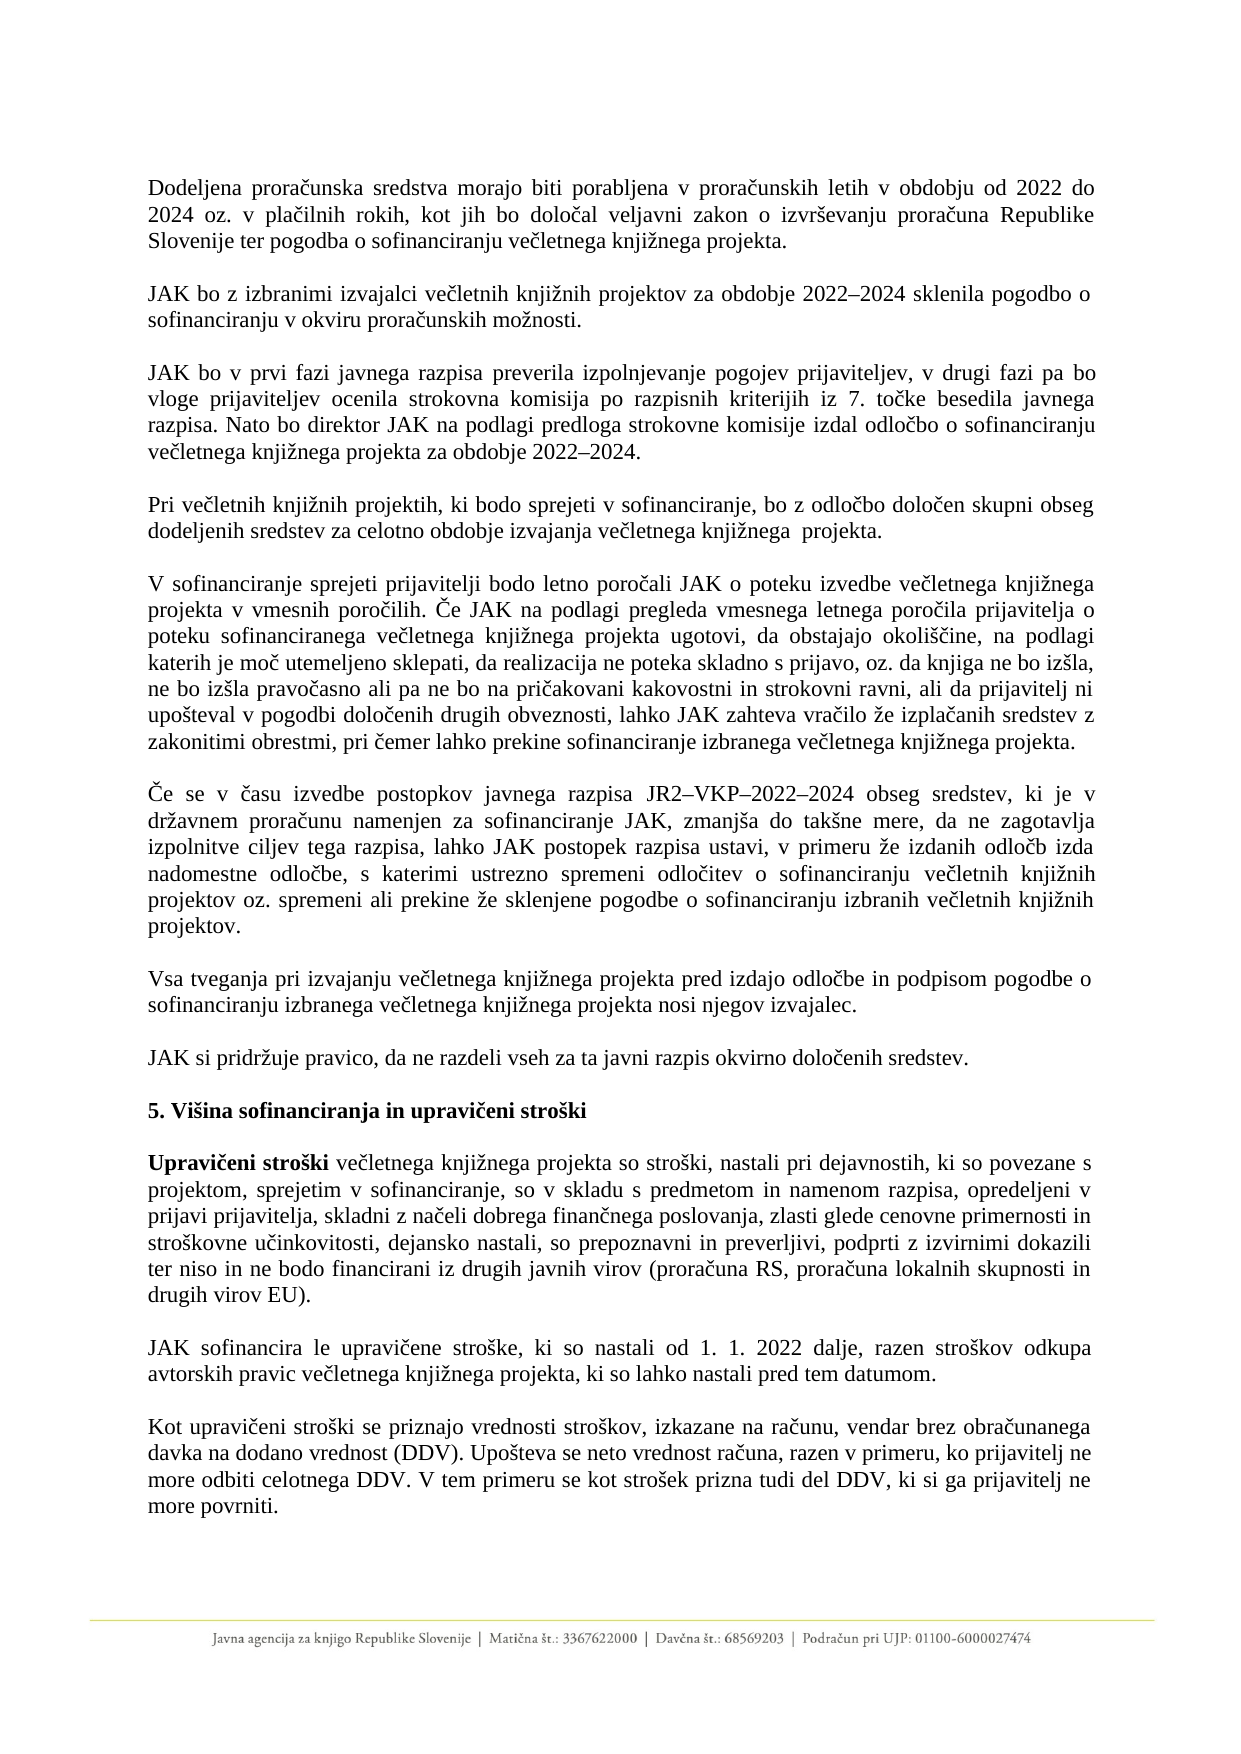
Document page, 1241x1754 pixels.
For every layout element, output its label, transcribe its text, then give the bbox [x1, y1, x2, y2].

text JAK si pridržuje pravico, da ne razdeli vseh za ta javni razpis okvirno določenih sredstev. [148, 1044, 1093, 1070]
text JAK sofinancira le upravičene stroške, ki so nastali od 1. 1. 2022 dalje, razen stroškov odkupa avtorskih pravic večletnega knjižnega projekta, ki so lahko nastali pred tem datumom. [148, 1334, 1093, 1387]
text Upravičeni stroški večletnega knjižnega projekta so stroški, nastali pri dejavnostih, ki so povezane s projektom, sprejetim v sofinanciranje, so v skladu s predmetom in namenom razpisa, opredeljeni v prijavi prijavitelja, skladni z načeli dobrega finančnega poslovanja, zlasti glede cenovne primernosti in stroškovne učinkovitosti, dejansko nastali, so prepoznavni in preverljivi, podprti z izvirnimi dokazili ter niso in ne bodo financirani iz drugih javnih virov (proračuna RS, proračuna lokalnih skupnosti in drugih virov EU). [148, 1149, 1093, 1308]
picture [1, 1596, 1241, 1710]
text JAK bo z izbranimi izvajalci večletnih knjižnih projektov za obdobje 2022–2024 sklenila pogodbo o sofinanciranju v okviru proračunskih možnosti. [148, 280, 1093, 332]
text Vsa tveganja pri izvajanju večletnega knjižnega projekta pred izdajo odločbe in podpisom pogodbe o sofinanciranju izbranega večletnega knjižnega projekta nosi njegov izvajalec. [148, 965, 1093, 1018]
text Kot upravičeni stroški se priznajo vrednosti stroškov, izkazane na računu, vendar brez obračunanega davka na dodano vrednost (DDV). Upošteva se neto vrednost računa, razen v primeru, ko prijavitelj ne more odbiti celotnega DDV. V tem primeru se kot strošek prizna tudi del DDV, ki si ga prijavitelj ne more povrniti. [148, 1413, 1093, 1518]
text JAK bo v prvi fazi javnega razpisa preverila izpolnjevanje pogojev prijaviteljev, v drugi fazi pa bo vloge prijaviteljev ocenila strokovna komisija po razpisnih kriterijih iz 7. točke besedila javnega razpisa. Nato bo direktor JAK na podlagi predloga strokovne komisije izdal odločbo o sofinanciranju večletnega knjižnega projekta za obdobje 2022–2024. [148, 359, 1096, 464]
text Če se v času izvedbe postopkov javnega razpisa JR2–VKP–2022–2024 obseg sredstev, ki je v državnem proračunu namenjen za sofinanciranje JAK, zmanjša do takšne mere, da ne zagotavlja izpolnitve ciljev tega razpisa, lahko JAK postopek razpisa ustavi, v primeru že izdanih odločb izda nadomestne odločbe, s katerimi ustrezno spremeni odločitev o sofinanciranju večletnih knjižnih projektov oz. spremeni ali prekine že sklenjene pogodbe o sofinanciranju izbranih večletnih knjižnih projektov. [148, 781, 1096, 939]
text Pri večletnih knjižnih projektih, ki bodo sprejeti v sofinanciranje, bo z odločbo določen skupni obseg dodeljenih sredstev za celotno obdobje izvajanja večletnega knjižnega projekta. [148, 491, 1096, 543]
text 5. Višina sofinanciranja in upravičeni stroški [148, 1097, 1096, 1123]
text Dodeljena proračunska sredstva morajo biti porabljena v proračunskih letih v obdobju od 2022 do 2024 oz. v plačilnih rokih, kot jih bo določal veljavni zakon o izvrševanju proračuna Republike Slovenije ter pogodba o sofinanciranju večletnega knjižnega projekta. [148, 174, 1096, 253]
text V sofinanciranje sprejeti prijavitelji bodo letno poročali JAK o poteku izvedbe večletnega knjižnega projekta v vmesnih poročilih. Če JAK na podlagi pregleda vmesnega letnega poročila prijavitelja o poteku sofinanciranega večletnega knjižnega projekta ugotovi, da obstajajo okoliščine, na podlagi katerih je moč utemeljeno sklepati, da realizacija ne poteka skladno s prijavo, oz. da knjiga ne bo izšla, ne bo izšla pravočasno ali pa ne bo na pričakovani kakovostni in strokovni ravni, ali da prijavitelj ni upošteval v pogodbi določenih drugih obveznosti, lahko JAK zahteva vračilo že izplačanih sredstev z zakonitimi obrestmi, pri čemer lahko prekine sofinanciranje izbranega večletnega knjižnega projekta. [148, 570, 1096, 754]
